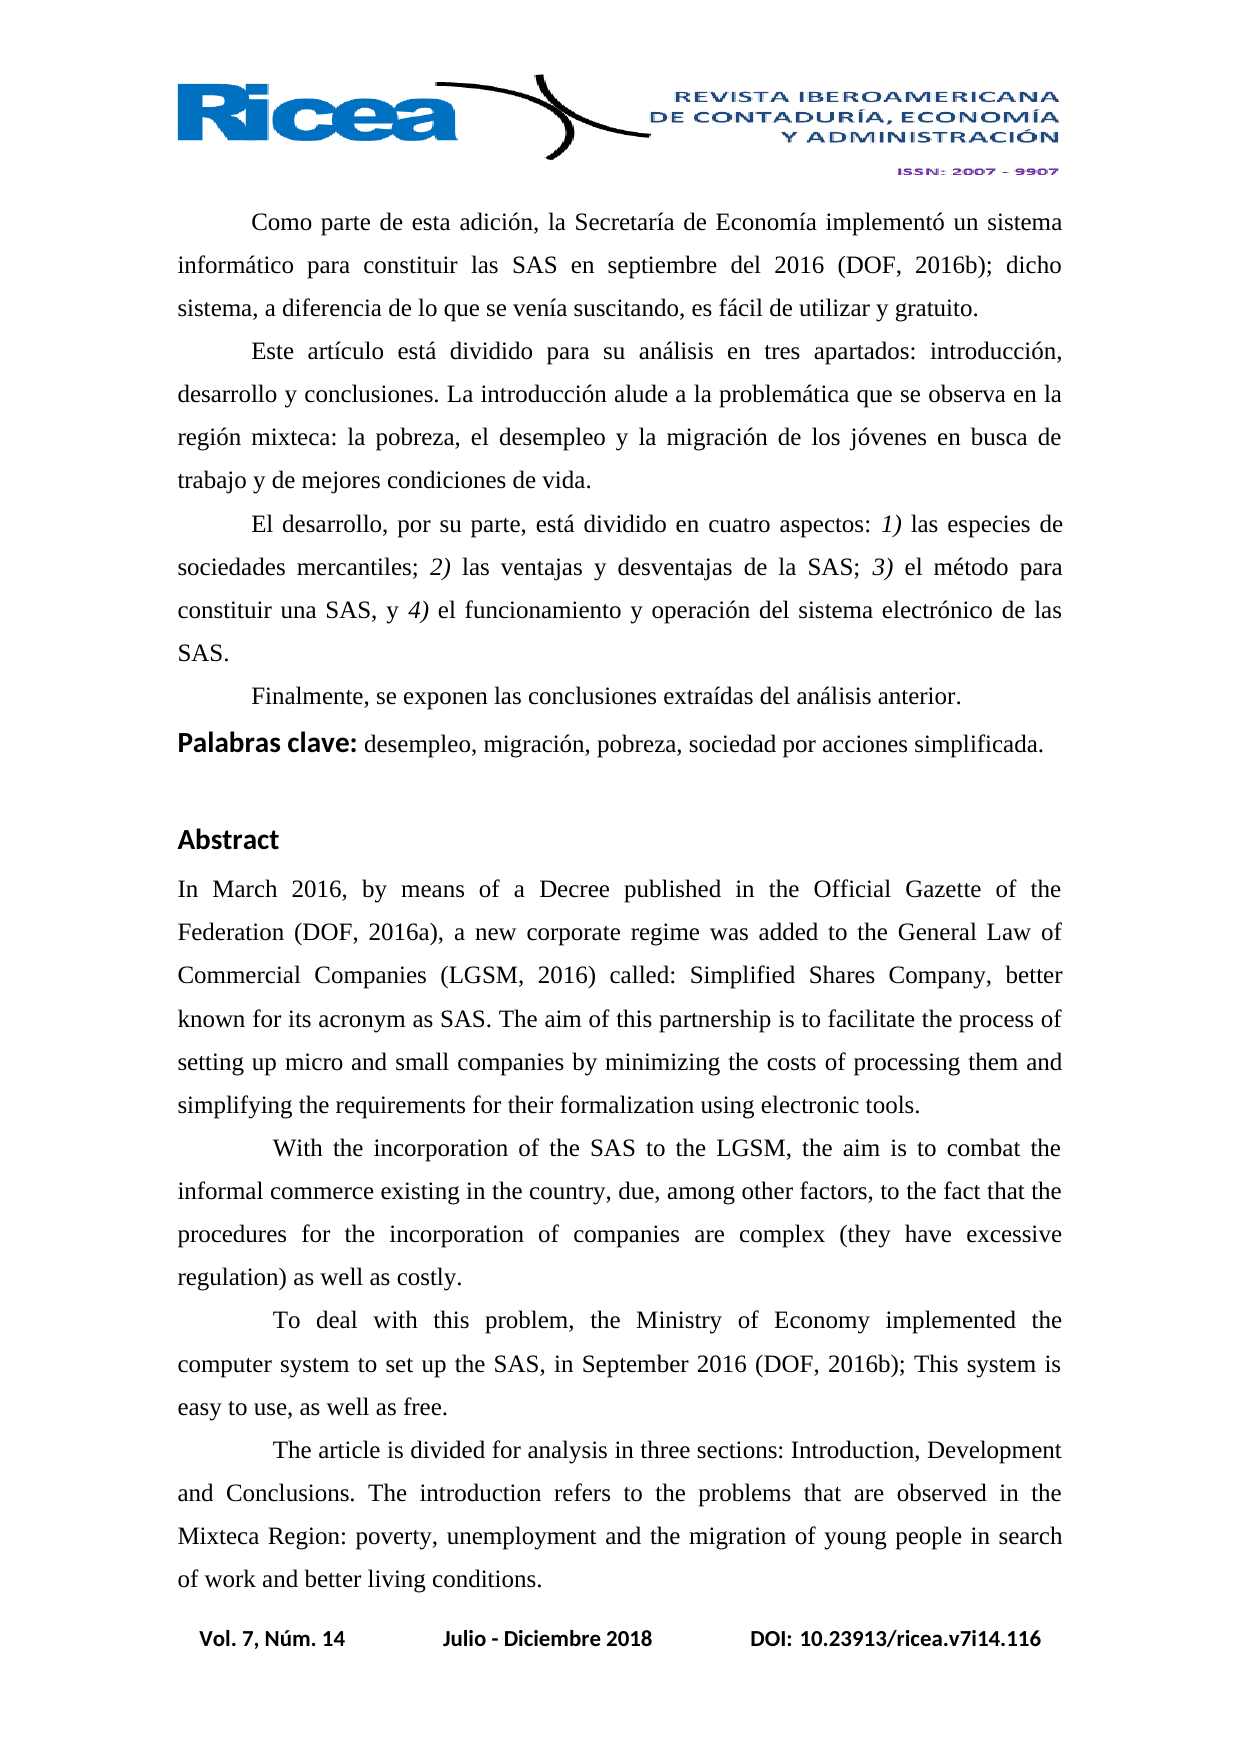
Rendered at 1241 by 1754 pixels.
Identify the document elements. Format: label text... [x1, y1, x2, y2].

text The article is divided for analysis in three sections: Introduction, Development and Conclusions. The introduction refers to the problems that are observed in the Mixteca Region: poverty, unemployment and the migration of young people in search of work and better living conditions. [177, 1435, 1063, 1593]
text Finalmente, se exponen las conclusiones extraídas del análisis anterior. [177, 681, 1063, 710]
text With the incorporation of the SAS to the LGSM, the aim is to combat the informal commerce existing in the country, due, among other factors, to the fact that the procedures for the incorporation of companies are complex (they have excessive regulation) as well as costly. [177, 1133, 1063, 1291]
text To deal with this problem, the Ministry of Economy implemented the computer system to set up the SAS, in September 2016 (DOF, 2016b); This system is easy to use, as well as free. [177, 1306, 1063, 1421]
text Como parte de esta adición, la Secretaría de Economía implementó un sistema informático para constituir las SAS en septiembre del 2016 (DOF, 2016b); dicho sistema, a diferencia de lo que se venía suscitando, es fácil de utilizar y gratuito. [177, 207, 1063, 322]
text Abstract [177, 821, 1063, 856]
text Palabras clave: desempleo, migración, pobreza, sociedad por acciones simplificada. [177, 724, 1063, 760]
text El desarrollo, por su parte, está dividido en cuatro aspectos: 1) las especies de sociedades mercantiles; 2) las ventajas y desventajas de la SAS; 3) el método para constituir una SAS, y 4) el funcionamiento y operación del sistema electrónico de las SAS. [177, 509, 1063, 667]
text In March 2016, by means of a Decree published in the Official Gazette of the Federation (DOF, 2016a), a new corporate regime was added to the General Law of Commercial Companies (LGSM, 2016) called: Simplified Shares Company, better known for its acronym as SAS. The aim of this partnership is to facilitate the process of setting up micro and small companies by minimizing the costs of processing them and simplifying the requirements for their formalization using electronic tools. [177, 874, 1063, 1119]
text Este artículo está dividido para su análisis en tres apartados: introducción, desarrollo y conclusiones. La introducción alude a la problemática que se observa en la región mixteca: la pobreza, el desempleo y la migración de los jóvenes en busca de trabajo y de mejores condiciones de vida. [177, 336, 1063, 494]
